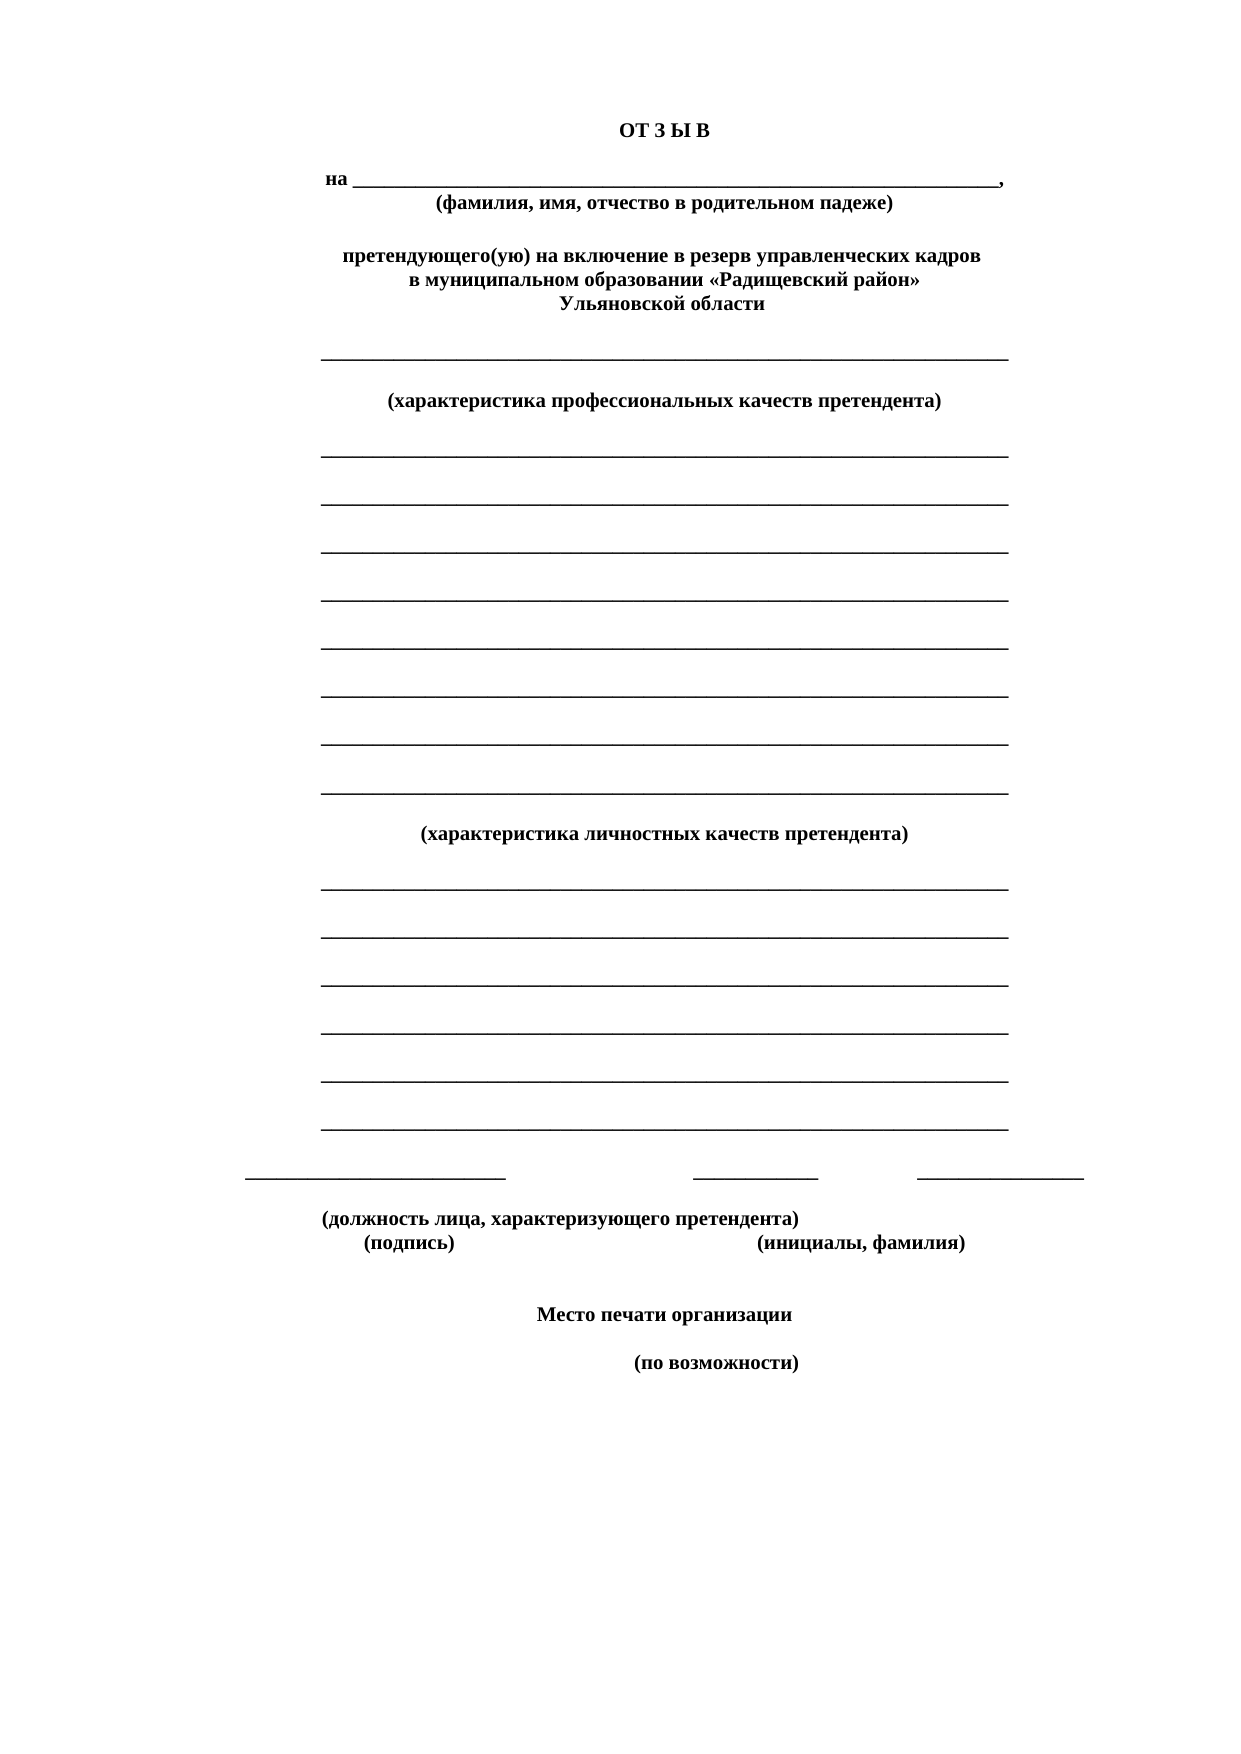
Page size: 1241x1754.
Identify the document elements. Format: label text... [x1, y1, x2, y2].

text __________________________________________________________________ [177, 339, 1152, 363]
text __________________________________________________________________ [177, 917, 1152, 941]
text (характеристика профессиональных качеств претендента) [177, 387, 1152, 412]
text (должность лица, характеризующего претендента) (подпись) (инициалы, фамилия) [177, 1206, 1152, 1254]
text Место печати организации [177, 1302, 1152, 1326]
text __________________________________________________________________ [177, 965, 1152, 989]
text __________________________________________________________________ [177, 748, 1152, 797]
text _________________________ ____________ ________________ [177, 1157, 1152, 1182]
text претендующего(ую) на включение в резерв управленческих кадров в муниципальном образовании «Радищевский район» Ульяновской области [177, 243, 1152, 315]
text __________________________________________________________________ [177, 869, 1152, 893]
text __________________________________________________________________ [177, 436, 1152, 460]
text __________________________________________________________________ [177, 1013, 1152, 1037]
text на ______________________________________________________________, [177, 142, 1152, 190]
text (фамилия, имя, отчество в родительном падеже) [177, 190, 1152, 214]
text __________________________________________________________________ __________________________________________________________________ __________________________________________________________________ __________________________________________________________________ __________________________________________________________________ __________________________________________________________________ [177, 460, 1152, 748]
text (по возможности) [177, 1350, 1152, 1374]
text ОТ З Ы В [177, 118, 1152, 142]
text (характеристика личностных качеств претендента) [177, 821, 1152, 845]
text __________________________________________________________________ [177, 1061, 1152, 1085]
text __________________________________________________________________ [177, 1109, 1152, 1133]
